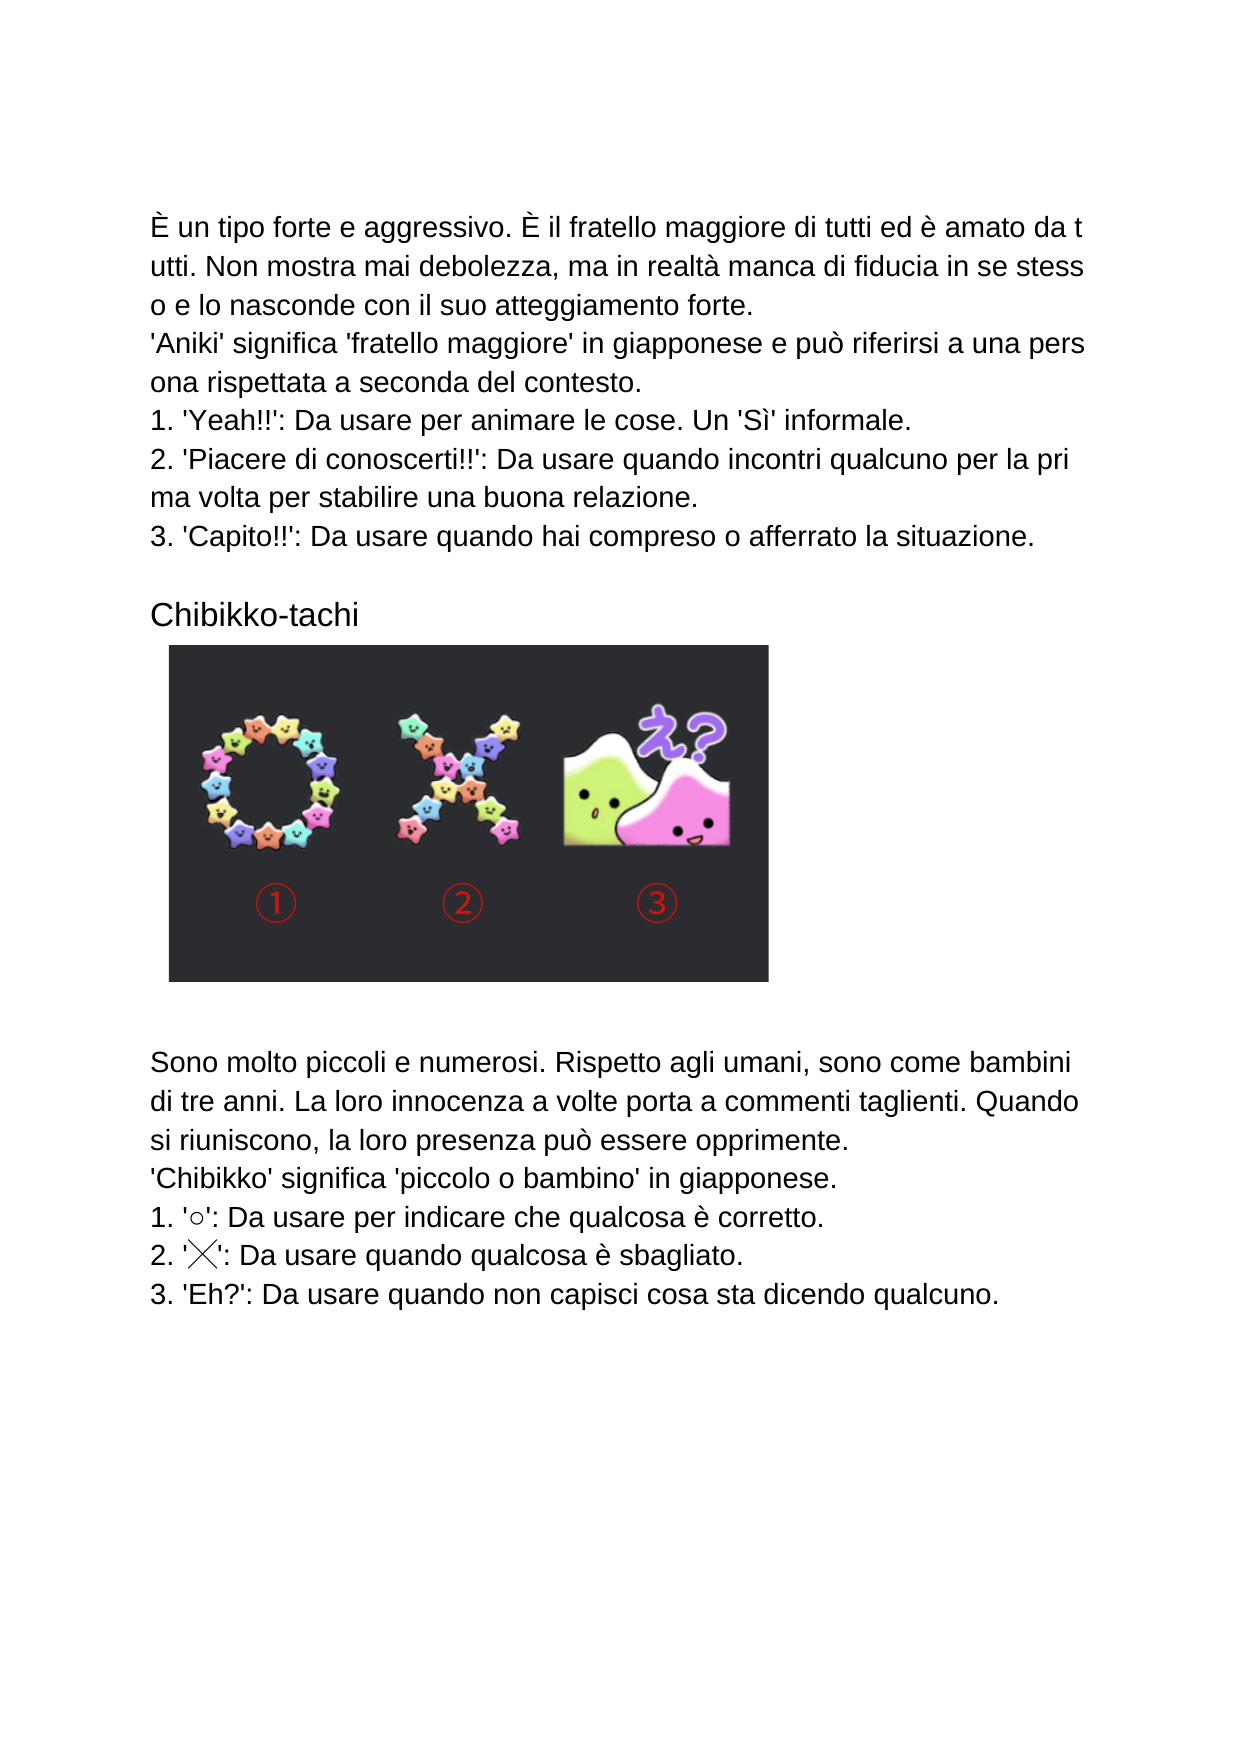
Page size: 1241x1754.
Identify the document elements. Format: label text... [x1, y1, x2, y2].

subtitle Chibikko-tachi [150, 595, 1090, 633]
picture [168, 645, 769, 982]
text 1. 'Yeah!!': Da usare per animare le cose. Un 'Sì' informale. 2. 'Piacere di conoscerti!!': Da usare quando incontri qualcuno per la prima volta per stabilire una buona relazione. 3. 'Capito!!': Da usare quando hai compreso o afferrato la situazione. [150, 403, 1090, 552]
text Sono molto piccoli e numerosi. Rispetto agli umani, sono come bambini di tre anni. La loro innocenza a volte porta a commenti taglienti. Quando si riuniscono, la loro presenza può essere opprimente. [150, 1046, 1090, 1156]
text È un tipo forte e aggressivo. È il fratello maggiore di tutti ed è amato da tutti. Non mostra mai debolezza, ma in realtà manca di fiducia in se stesso e lo nasconde con il suo atteggiamento forte. [150, 210, 1090, 321]
text 1. '○': Da usare per indicare che qualcosa è corretto. 2. '╳': Da usare quando qualcosa è sbagliato. 3. 'Eh?': Da usare quando non capisci cosa sta dicendo qualcuno. [150, 1200, 1090, 1310]
text 'Chibikko' significa 'piccolo o bambino' in giapponese. [150, 1161, 1090, 1195]
text 'Aniki' significa 'fratello maggiore' in giapponese e può riferirsi a una persona rispettata a seconda del contesto. [150, 326, 1090, 398]
